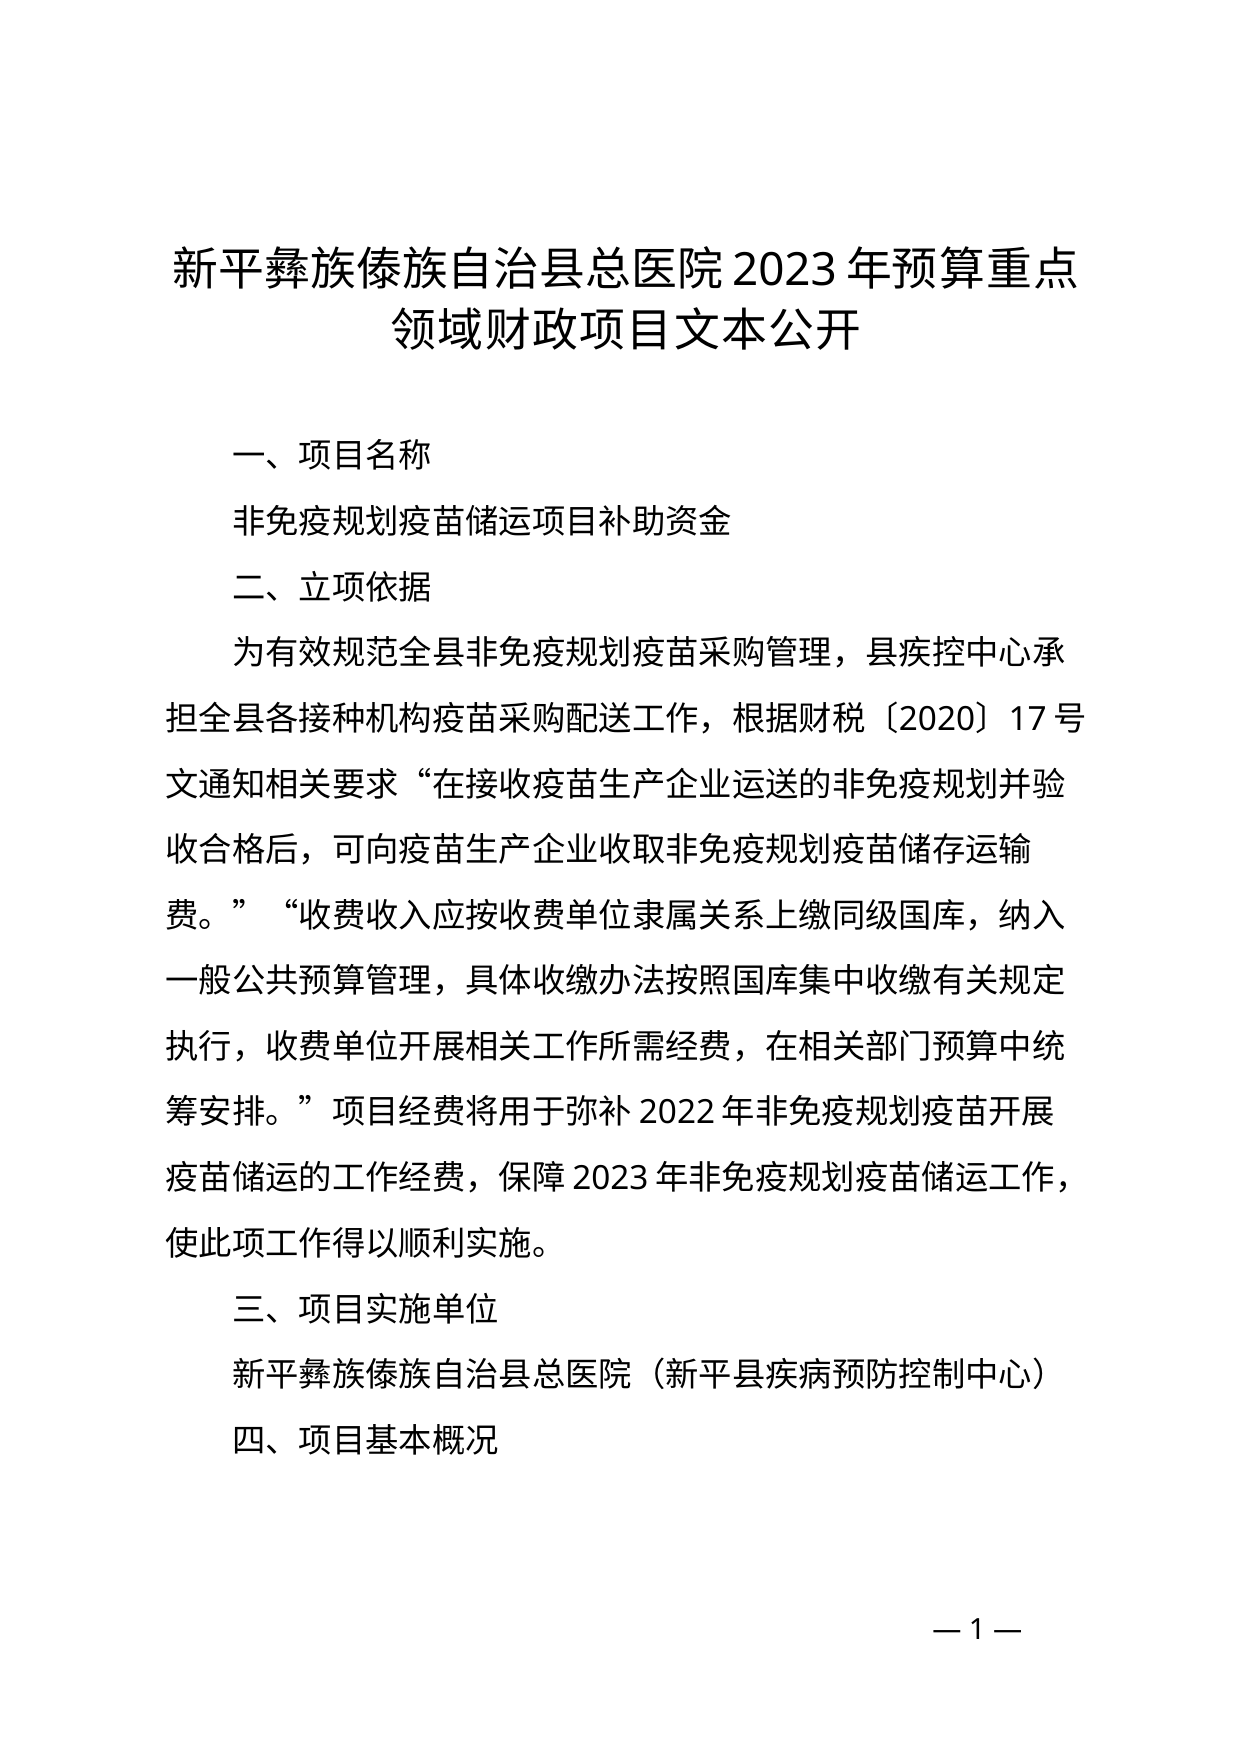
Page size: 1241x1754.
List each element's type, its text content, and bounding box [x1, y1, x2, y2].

list 项目实施单位 [165, 1274, 1087, 1339]
text 为有效规范全县非免疫规划疫苗采购管理，县疾控中心承担全县各接种机构疫苗采购配送工作，根据财税〔2020〕17号文通知相关要求“在接收疫苗生产企业运送的非免疫规划并验收合格后，可向疫苗生产企业收取非免疫规划疫苗储存运输费。”“收费收入应按收费单位隶属关系上缴同级国库，纳入一般公共预算管理，具体收缴办法按照国库集中收缴有关规定执行，收费单位开展相关工作所需经费，在相关部门预算中统筹安排。”项目经费将用于弥补2022年非免疫规划疫苗开展疫苗储运的工作经费，保障2023年非免疫规划疫苗储运工作，使此项工作得以顺利实施。 [165, 617, 1087, 1274]
text 新平彝族傣族自治县总医院2023年预算重点领域财政项目文本公开 [165, 236, 1087, 359]
text 非免疫规划疫苗储运项目补助资金 [165, 486, 1087, 552]
text 新平彝族傣族自治县总医院（新平县疾病预防控制中心） [165, 1339, 1087, 1405]
list 项目名称 [165, 421, 1087, 486]
list 项目基本概况 [165, 1405, 1087, 1471]
list 立项依据 [165, 552, 1087, 617]
